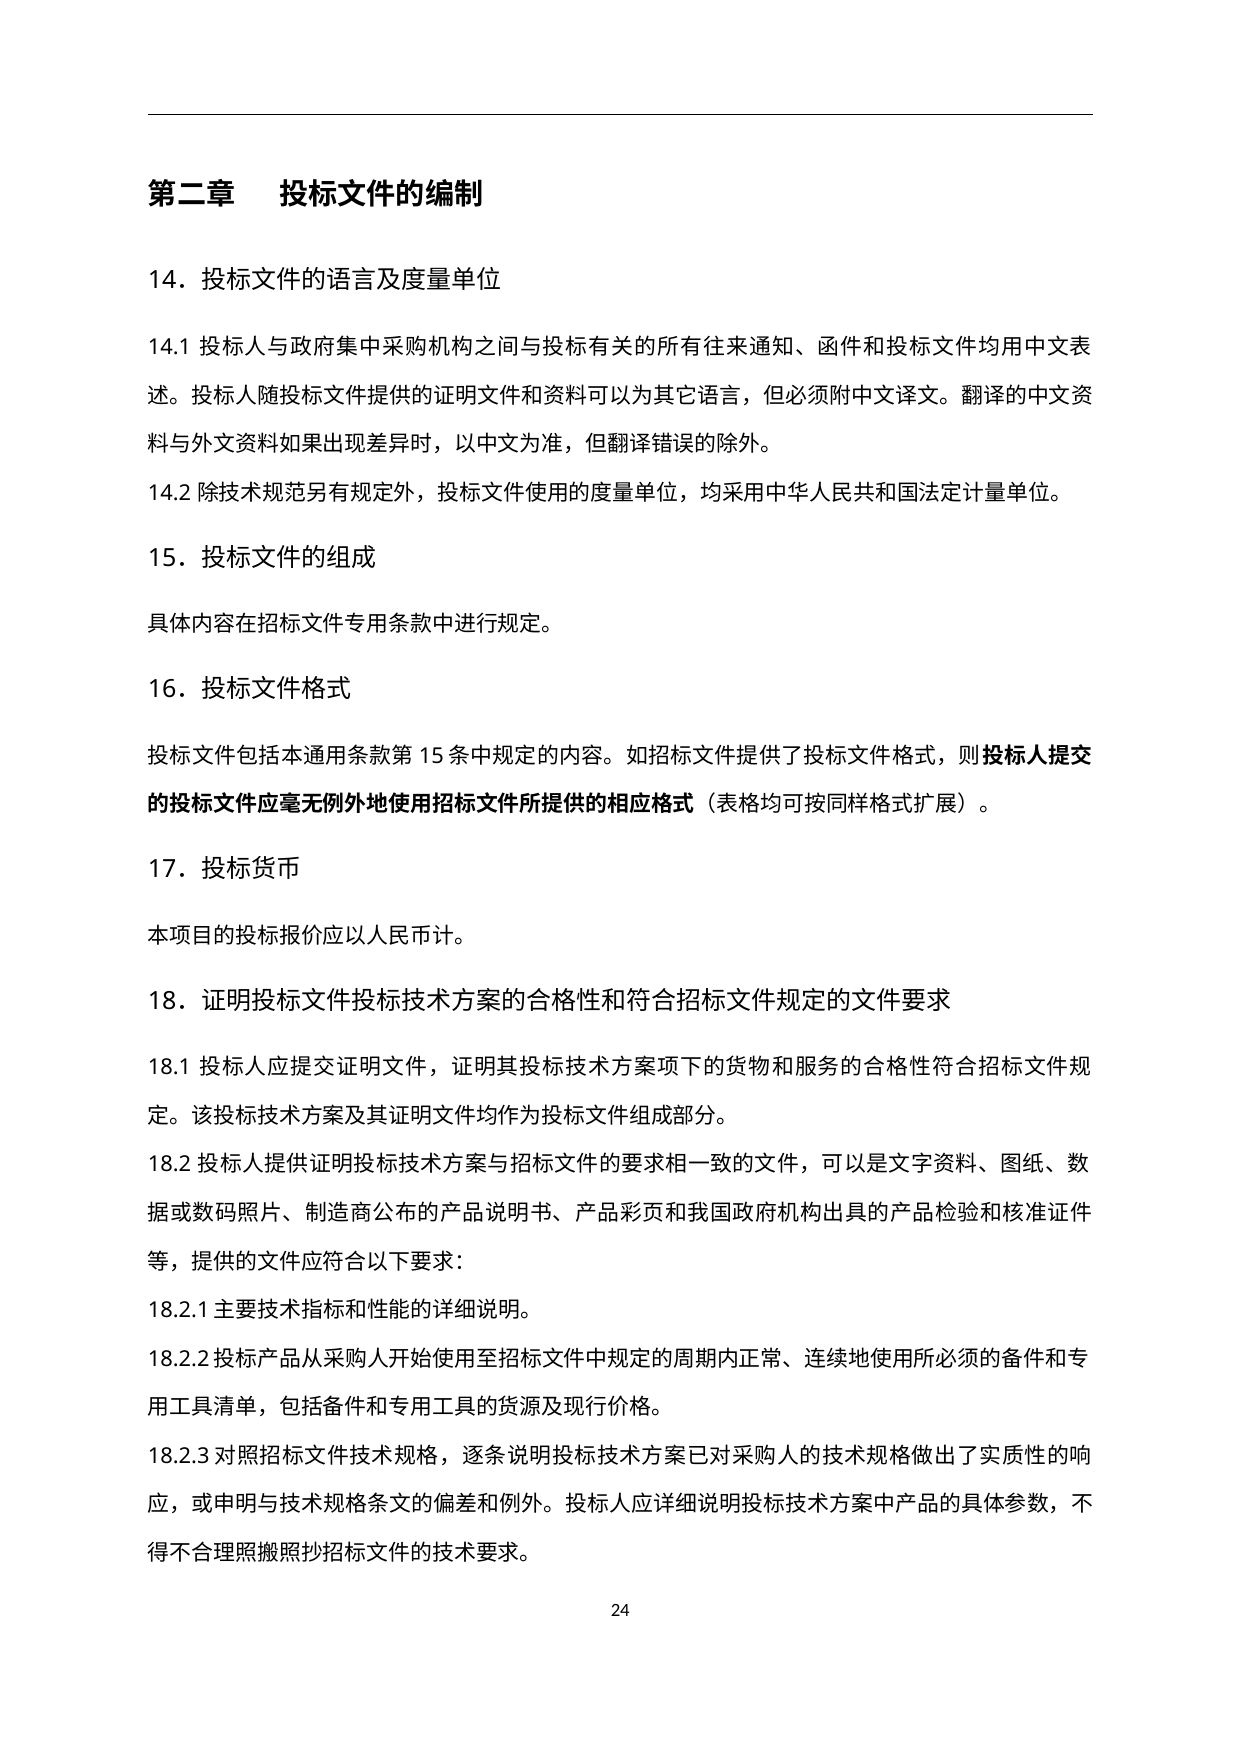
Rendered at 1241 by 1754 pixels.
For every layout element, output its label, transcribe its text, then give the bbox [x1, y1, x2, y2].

text 17．投标货币 [148, 834, 1093, 899]
text 18.2.2投标产品从采购人开始使用至招标文件中规定的周期内正常、连续地使用所必须的备件和专用工具清单，包括备件和专用工具的货源及现行价格。 [148, 1340, 1093, 1421]
text 18.2.3对照招标文件技术规格，逐条说明投标技术方案已对采购人的技术规格做出了实质性的响应，或申明与技术规格条文的偏差和例外。投标人应详细说明投标技术方案中产品的具体参数，不得不合理照搬照抄招标文件的技术要求。 [148, 1437, 1093, 1567]
text 14．投标文件的语言及度量单位 [148, 245, 1093, 310]
text 18．证明投标文件投标技术方案的合格性和符合招标文件规定的文件要求 [148, 966, 1093, 1031]
text 14.1 投标人与政府集中采购机构之间与投标有关的所有往来通知、函件和投标文件均用中文表述。投标人随投标文件提供的证明文件和资料可以为其它语言，但必须附中文译文。翻译的中文资料与外文资料如果出现差异时，以中文为准，但翻译错误的除外。 [148, 328, 1093, 458]
text 具体内容在招标文件专用条款中进行规定。 [148, 606, 1093, 638]
text 18.1 投标人应提交证明文件，证明其投标技术方案项下的货物和服务的合格性符合招标文件规定。该投标技术方案及其证明文件均作为投标文件组成部分。 [148, 1049, 1093, 1130]
text 16．投标文件格式 [148, 654, 1093, 719]
subtitle 投标文件的编制 [148, 159, 1093, 224]
text 投标文件包括本通用条款第15条中规定的内容。如招标文件提供了投标文件格式，则投标人提交的投标文件应毫无例外地使用招标文件所提供的相应格式（表格均可按同样格式扩展）。 [148, 737, 1093, 818]
text 本项目的投标报价应以人民币计。 [148, 917, 1093, 950]
text 14.2 除技术规范另有规定外，投标文件使用的度量单位，均采用中华人民共和国法定计量单位。 [148, 474, 1093, 507]
text 15．投标文件的组成 [148, 523, 1093, 588]
text 18.2.1主要技术指标和性能的详细说明。 [148, 1292, 1093, 1324]
text 18.2 投标人提供证明投标技术方案与招标文件的要求相一致的文件，可以是文字资料、图纸、数据或数码照片、制造商公布的产品说明书、产品彩页和我国政府机构出具的产品检验和核准证件等，提供的文件应符合以下要求： [148, 1146, 1093, 1276]
